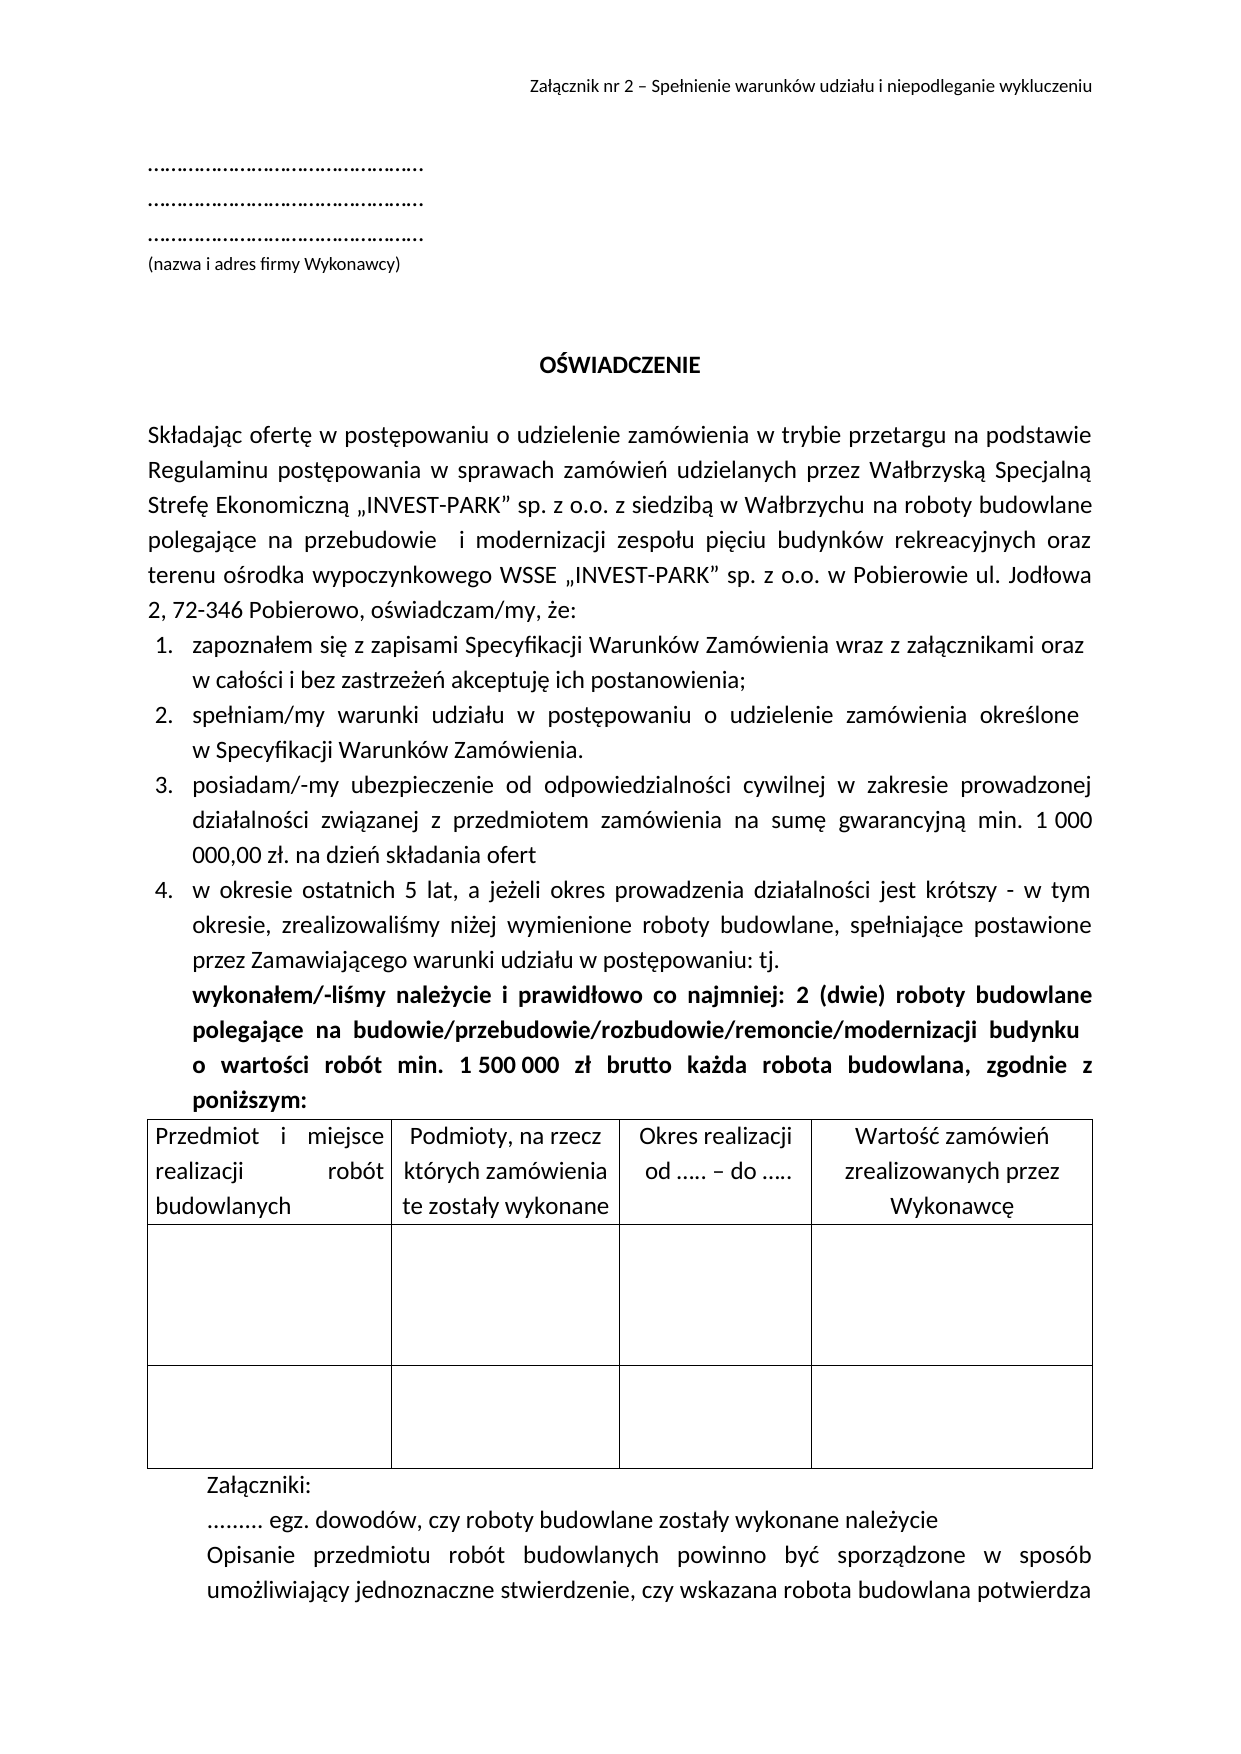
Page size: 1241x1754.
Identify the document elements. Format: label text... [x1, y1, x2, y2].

table_cell [392, 1366, 619, 1468]
list posiadam/-my ubezpieczenie od odpowiedzialności cywilnej w zakresie prowadzonej działalności związanej z przedmiotem zamówienia na sumę gwarancyjną min. 1 000 000,00 zł. na dzień składania ofert [154, 769, 1093, 869]
table_cell [620, 1366, 811, 1468]
table_header Przedmiot i miejsce realizacji robót budowlanych [148, 1120, 391, 1224]
text Załączniki: [207, 1469, 1093, 1500]
text Składając ofertę w postępowaniu o udzielenie zamówienia w trybie przetargu na podstawie Regulaminu postępowania w sprawach zamówień udzielanych przez Wałbrzyską Specjalną Strefę Ekonomiczną „INVEST-PARK” sp. z o.o. z siedzibą w Wałbrzychu na roboty budowlane polegające na przebudowie i modernizacji zespołu pięciu budynków rekreacyjnych oraz terenu ośrodka wypoczynkowego WSSE „INVEST-PARK” sp. z o.o. w Pobierowie ul. Jodłowa 2, 72-346 Pobierowo, oświadczam/my, że: [148, 419, 1093, 624]
text ………………………………………… [148, 218, 1093, 248]
table_cell [812, 1366, 1092, 1468]
list spełniam/my warunki udziału w postępowaniu o udzielenie zamówienia określone w Specyfikacji Warunków Zamówienia. [154, 699, 1093, 764]
text wykonałem/-liśmy należycie i prawidłowo co najmniej: 2 (dwie) roboty budowlane polegające na budowie/przebudowie/rozbudowie/remoncie/modernizacji budynku o wartości robót min. 1 500 000 zł brutto każda robota budowlana, zgodnie z poniższym: [192, 979, 1093, 1114]
table_cell [148, 1225, 391, 1365]
text OŚWIADCZENIE [148, 349, 1093, 379]
list w okresie ostatnich 5 lat, a jeżeli okres prowadzenia działalności jest krótszy - w tym okresie, zrealizowaliśmy niżej wymienione roboty budowlane, spełniające postawione przez Zamawiającego warunki udziału w postępowaniu: tj. [154, 874, 1093, 974]
table_header Podmioty, na rzecz których zamówienia te zostały wykonane [392, 1120, 619, 1224]
table_cell [812, 1225, 1092, 1365]
table_cell [392, 1225, 619, 1365]
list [207, 1539, 1093, 1605]
text (nazwa i adres firmy Wykonawcy) [148, 253, 1093, 276]
list zapoznałem się z zapisami Specyfikacji Warunków Zamówienia wraz z załącznikami oraz w całości i bez zastrzeżeń akceptuję ich postanowienia; [154, 629, 1093, 694]
text ………………………………………… [148, 148, 1093, 178]
text ......... egz. dowodów, czy roboty budowlane zostały wykonane należycie [207, 1504, 1093, 1535]
table_header Okres realizacji od ….. – do ….. [620, 1120, 811, 1224]
table_header Wartość zamówień zrealizowanych przez Wykonawcę [812, 1120, 1092, 1224]
table_cell [620, 1225, 811, 1365]
text ………………………………………… [148, 183, 1093, 213]
table_cell [148, 1366, 391, 1468]
